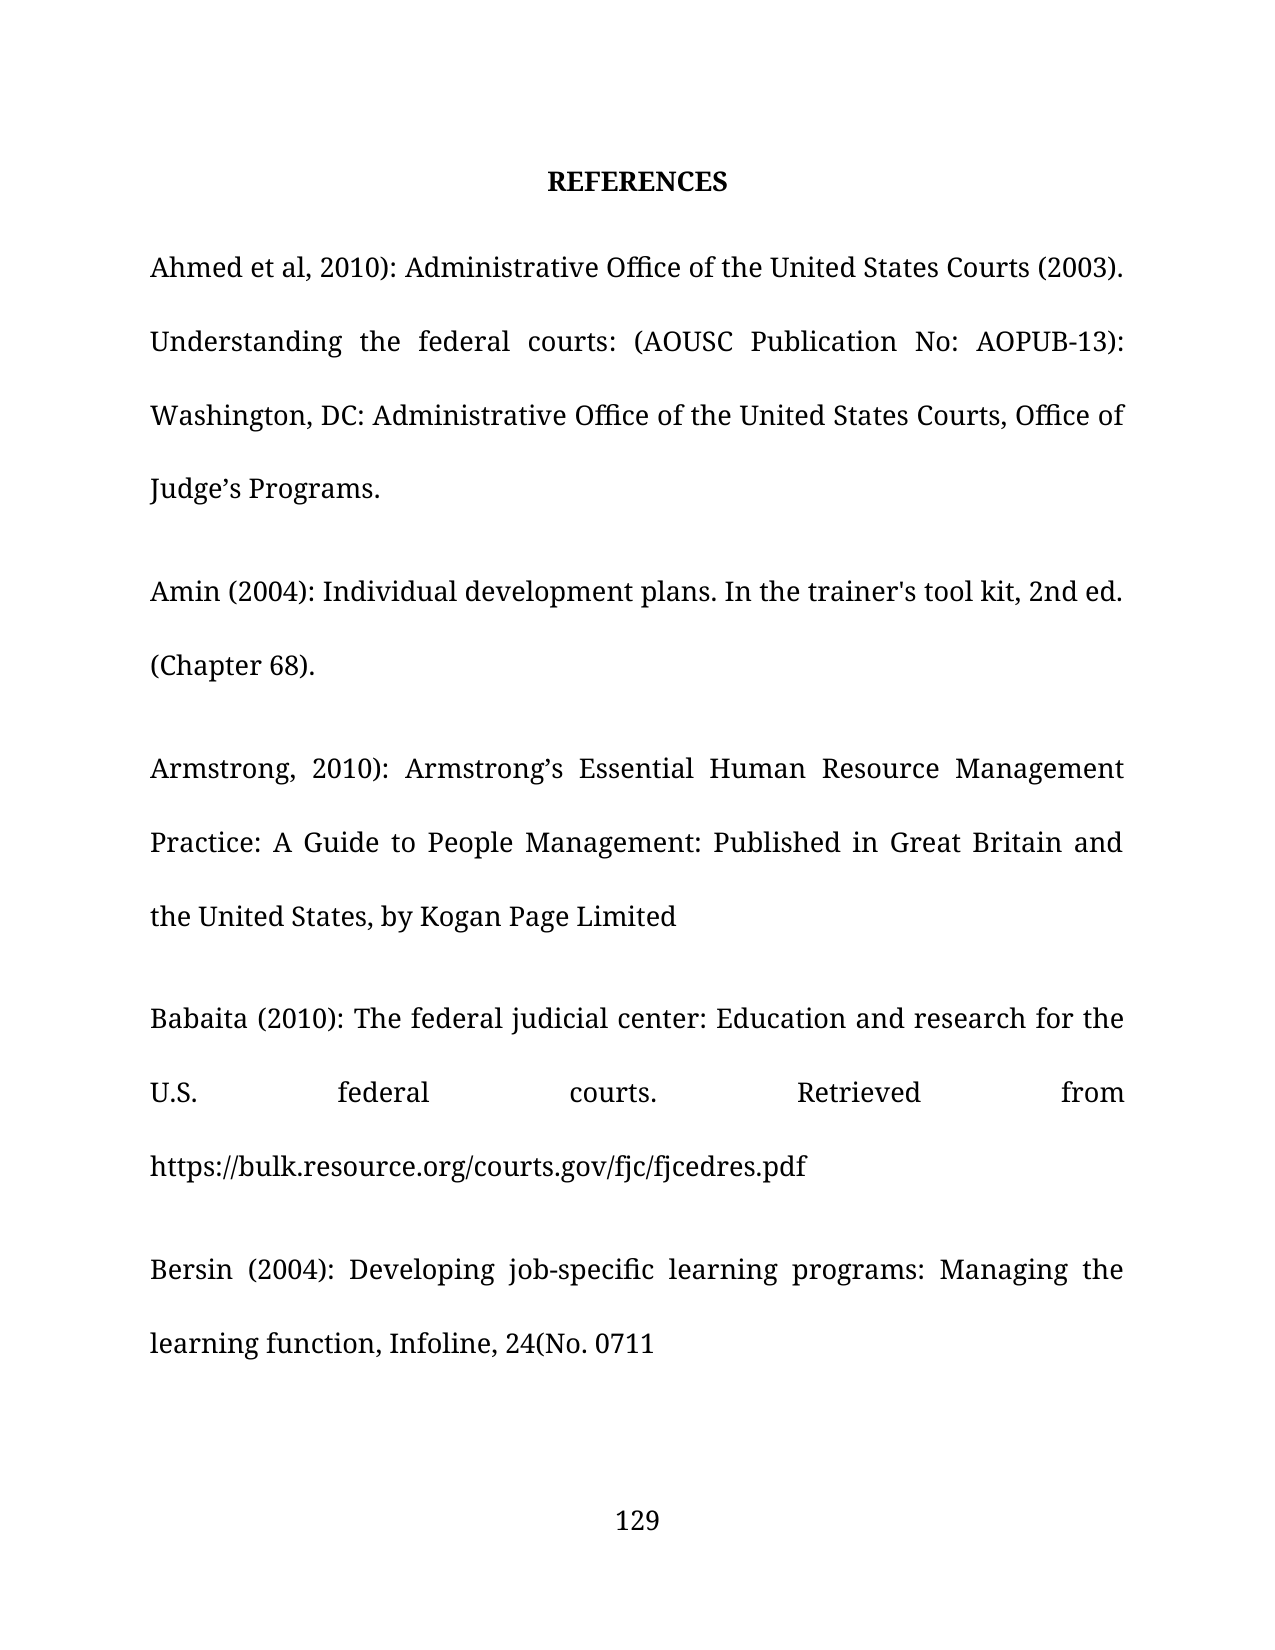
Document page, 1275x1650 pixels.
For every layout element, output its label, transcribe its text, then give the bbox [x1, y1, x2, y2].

text Babaita (2010): The federal judicial center: Education and research for the U.S. federal courts. Retrieved from https://bulk.resource.org/courts.gov/fjc/fjcedres.pdf [150, 1000, 1125, 1184]
subtitle REFERENCES [150, 162, 1125, 199]
text Armstrong, 2010): Armstrong’s Essential Human Resource Management Practice: A Guide to People Management: Published in Great Britain and the United States, by Kogan Page Limited [150, 749, 1125, 934]
text Ahmed et al, 2010): Administrative Office of the United States Courts (2003). Understanding the federal courts: (AOUSC Publication No: AOPUB-13): Washington, DC: Administrative Office of the United States Courts, Office of Judge’s Programs. [150, 249, 1125, 507]
text Bersin (2004): Developing job-specific learning programs: Managing the learning function, Infoline, 24(No. 0711 [150, 1250, 1125, 1361]
text Amin (2004): Individual development plans. In the trainer's tool kit, 2nd ed. (Chapter 68). [150, 573, 1125, 683]
